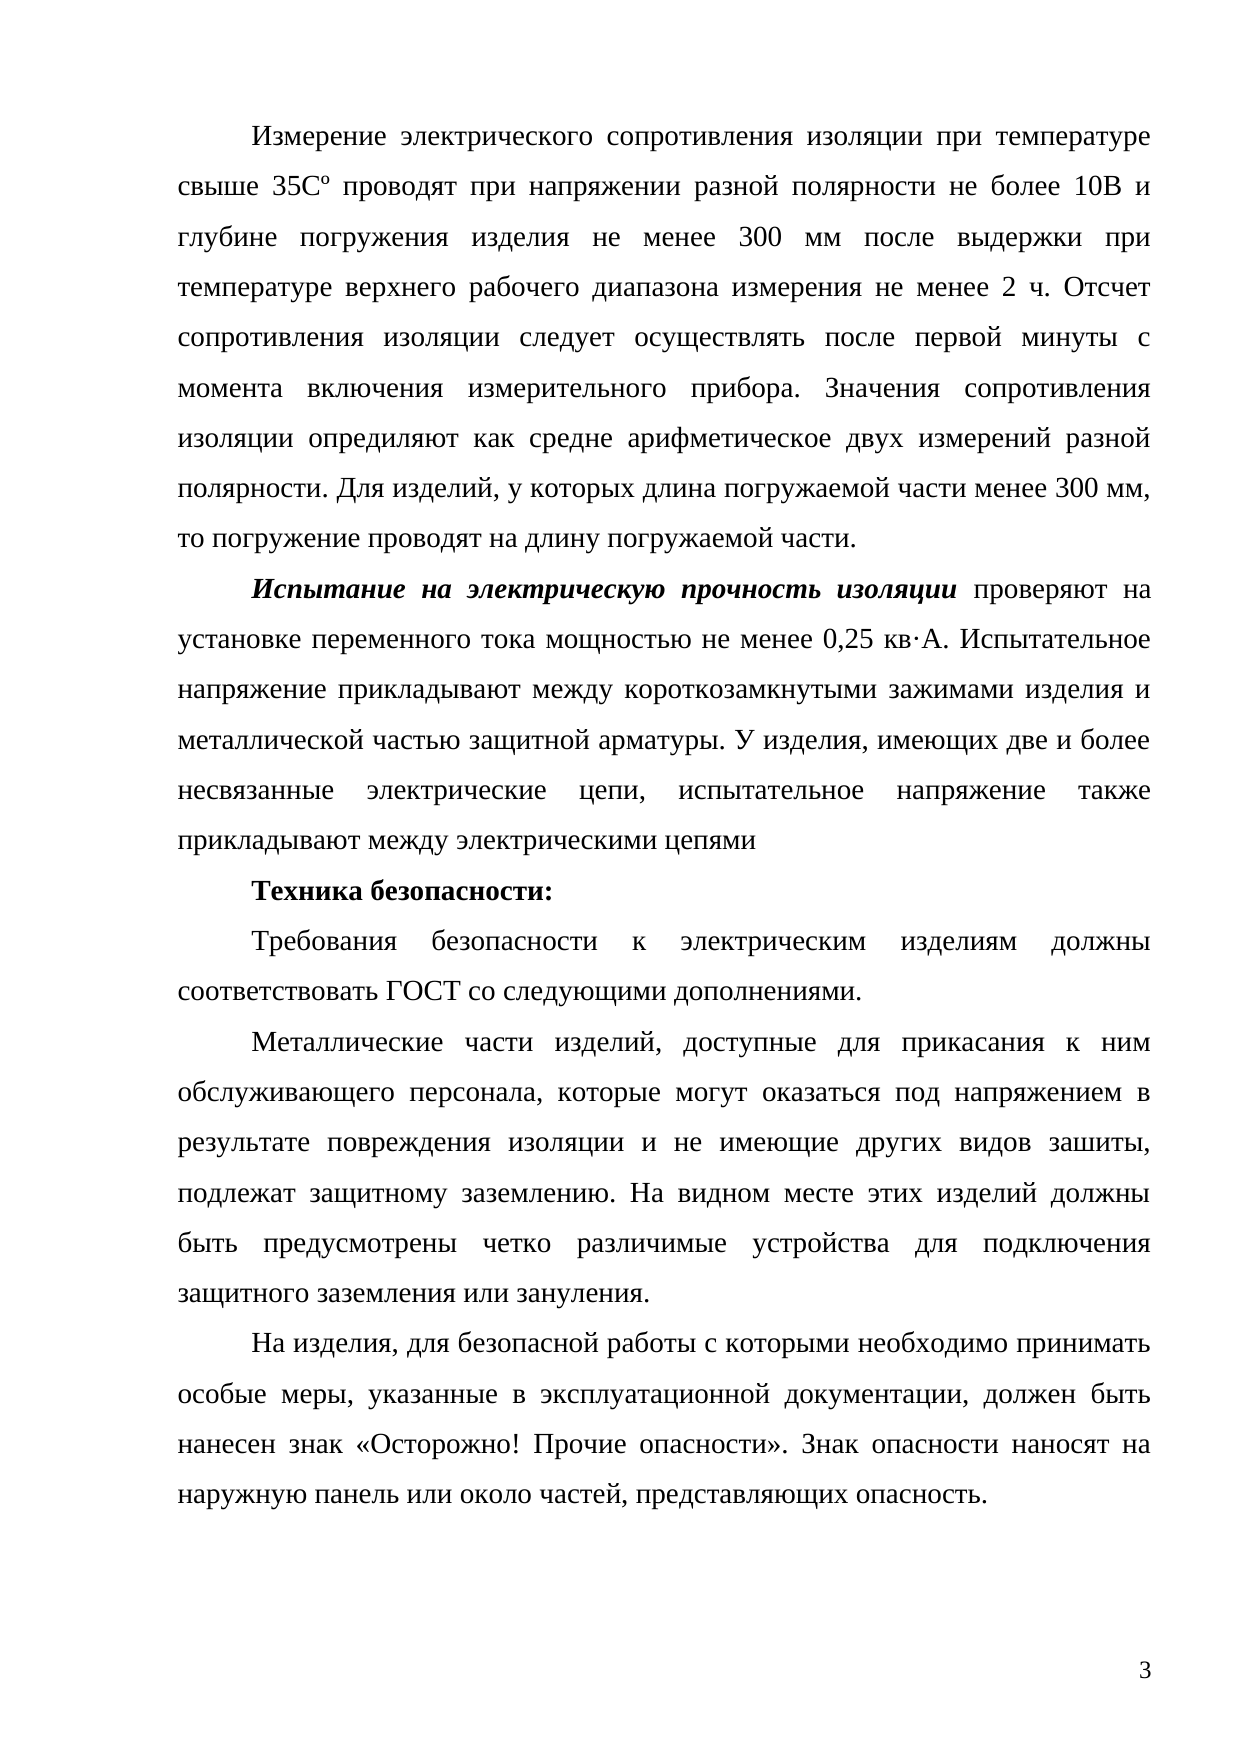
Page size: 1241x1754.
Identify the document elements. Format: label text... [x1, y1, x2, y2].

text Техника безопасности: [177, 873, 1152, 906]
text Металлические части изделий, доступные для прикасания к ним обслуживающего персонала, которые могут оказаться под напряжением в результате повреждения изоляции и не имеющие других видов зашиты, подлежат защитному заземлению. На видном месте этих изделий должны быть предусмотрены четко различимые устройства для подключения защитного заземления или зануления. [177, 1024, 1152, 1309]
text Измерение электрического сопротивления изоляции при температуре свыше 35Сº проводят при напряжении разной полярности не более 10В и глубине погружения изделия не менее 300 мм после выдержки при температуре верхнего рабочего диапазона измерения не менее 2 ч. Отсчет сопротивления изоляции следует осуществлять после первой минуты с момента включения измерительного прибора. Значения сопротивления изоляции опредиляют как средне арифметическое двух измерений разной полярности. Для изделий, у которых длина погружаемой части менее 300 мм, то погружение проводят на длину погружаемой части. [177, 118, 1152, 554]
text Требования безопасности к электрическим изделиям должны соответствовать ГОСТ со следующими дополнениями. [177, 923, 1152, 1007]
text Испытание на электрическую прочность изоляции проверяют на установке переменного тока мощностью не менее 0,25 кв·А. Испытательное напряжение прикладывают между короткозамкнутыми зажимами изделия и металлической частью защитной арматуры. У изделия, имеющих две и более несвязанные электрические цепи, испытательное напряжение также прикладывают между электрическими цепями [177, 571, 1152, 856]
text На изделия, для безопасной работы с которыми необходимо принимать особые меры, указанные в эксплуатационной документации, должен быть нанесен знак «Осторожно! Прочие опасности». Знак опасности наносят на наружную панель или около частей, представляющих опасность. [177, 1326, 1152, 1510]
